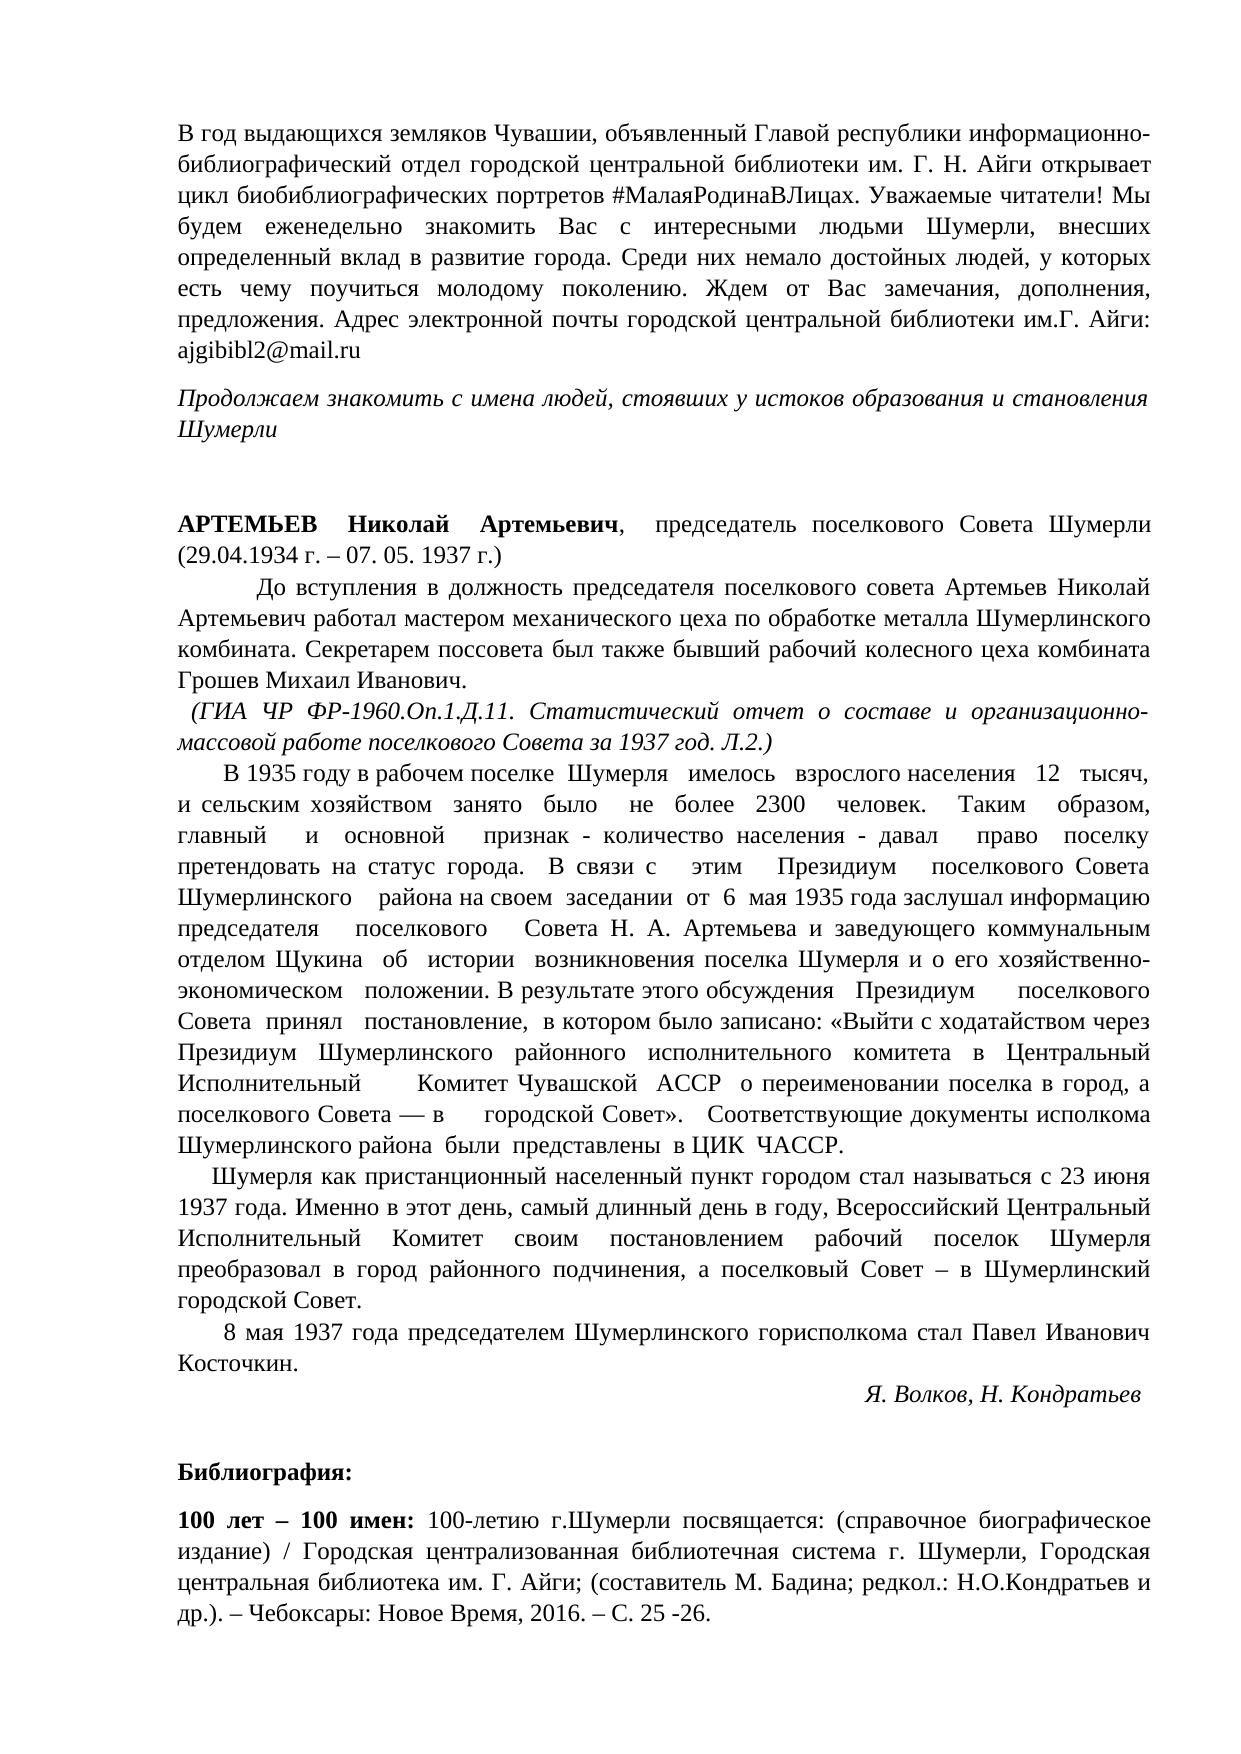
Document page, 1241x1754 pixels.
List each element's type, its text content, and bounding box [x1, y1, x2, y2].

text Библиография: [177, 1457, 1152, 1486]
text (ГИА ЧР ФР-1960.Оп.1.Д.11. Статистический отчет о составе и организационно-массовой работе поселкового Совета за 1937 год. Л.2.) [177, 696, 1152, 756]
text До вступления в должность председателя поселкового совета Артемьев Николай Артемьевич работал мастером механического цеха по обработке металла Шумерлинского комбината. Секретарем поссовета был также бывший рабочий колесного цеха комбината Грошев Михаил Иванович. [177, 572, 1152, 693]
text Шумерля как пристанционный населенный пункт городом стал называться с 23 июня 1937 года. Именно в этот день, самый длинный день в году, Всероссийский Центральный Исполнительный Комитет своим постановлением рабочий поселок Шумерля преобразовал в город районного подчинения, а поселковый Совет – в Шумерлинский городской Совет. [177, 1161, 1152, 1314]
text В 1935 году в рабочем поселке Шумерля имелось взрослого населения 12 тысяч, и сельским хозяйством занято было не более 2300 человек. Таким образом, главный и основной признак - количество населения - давал право поселку претендовать на статус города. В связи с этим Президиум поселкового Совета Шумерлинского района на своем заседании от 6 мая 1935 года заслушал информацию председателя поселкового Совета Н. А. Артемьева и заведующего коммунальным отделом Щукина об истории возникновения поселка Шумерля и о его хозяйственно-экономическом положении. В результате этого обсуждения Президиум поселкового Совета принял постановление, в котором было записано: «Выйти с ходатайством через Президиум Шумерлинского районного исполнительного комитета в Центральный Исполнительный Комитет Чувашской АССР о переименовании поселка в город, а поселкового Совета — в городской Совет». Соответствующие документы исполкома Шумерлинского района были представлены в ЦИК ЧАССР. [177, 758, 1152, 1159]
text Продолжаем знакомить с имена людей, стоявших у истоков образования и становления Шумерли [177, 383, 1152, 443]
text АРТЕМЬЕВ Николай Артемьевич, председатель поселкового Совета Шумерли (29.04.1934 г. – 07. 05. 1937 г.) [177, 509, 1152, 569]
text 8 мая 1937 года председателем Шумерлинского горисполкома стал Павел Иванович Косточкин. [177, 1317, 1152, 1376]
text В год выдающихся земляков Чувашии, объявленный Главой республики информационно-библиографический отдел городской центральной библиотеки им. Г. Н. Айги открывает цикл биобиблиографических портретов #МалаяРодинаВЛицах. Уважаемые читатели! Мы будем еженедельно знакомить Вас с интересными людьми Шумерли, внесших определенный вклад в развитие города. Среди них немало достойных людей, у которых есть чему поучиться молодому поколению. Ждем от Вас замечания, дополнения, предложения. Адрес электронной почты городской центральной библиотеки им.Г. Айги: ajgibibl2@mail.ru [177, 118, 1152, 364]
text 100 лет – 100 имен: 100-летию г.Шумерли посвящается: (справочное биографическое издание) / Городская централизованная библиотечная система г. Шумерли, Городская центральная библиотека им. Г. Айги; (составитель М. Бадина; редкол.: Н.О.Кондратьев и др.). – Чебоксары: Новое Время, 2016. – С. 25 -26. [177, 1505, 1152, 1627]
text Я. Волков, Н. Кондратьев [177, 1379, 1152, 1407]
